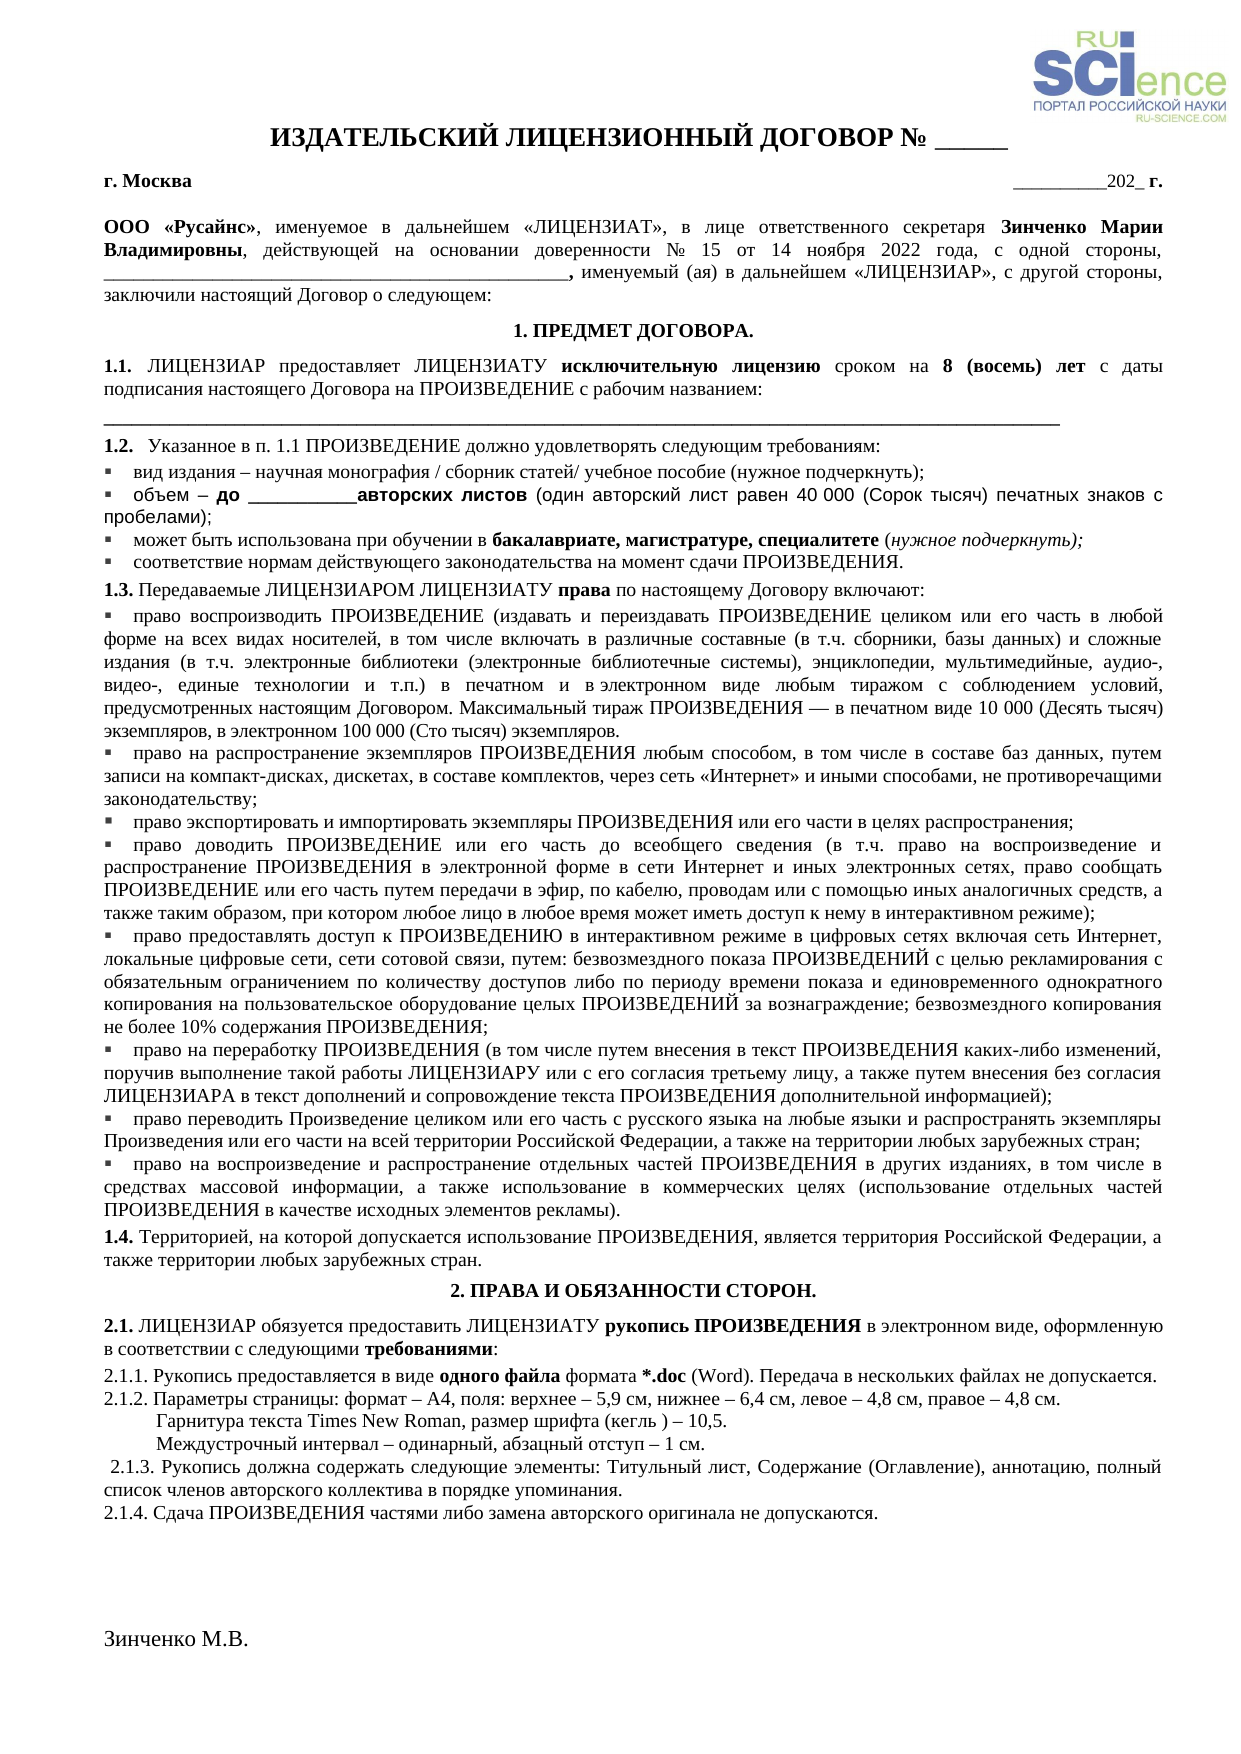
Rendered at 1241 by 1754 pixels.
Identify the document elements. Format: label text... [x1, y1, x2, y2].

text право воспроизводить ПРОИЗВЕДЕНИЕ (издавать и переиздавать ПРОИЗВЕДЕНИЕ целиком или его часть в любой форме на всех видах носителей, в том числе включать в различные составные (в т.ч. сборники, базы данных) и сложные издания (в т.ч. электронные библиотеки (электронные библиотечные системы), энциклопедии, мультимедийные, аудио-, видео-, единые технологии и т.п.) в печатном и в электронном виде любым тиражом с соблюдением условий, предусмотренных настоящим Договором. Максимальный тираж ПРОИЗВЕДЕНИЯ — в печатном виде 10 000 (Десять тысяч) экземпляров, в электронном 100 000 (Сто тысяч) экземпляров. [103, 604, 1163, 741]
text право предоставлять доступ к ПРОИЗВЕДЕНИЮ в интерактивном режиме в цифровых сетях включая сеть Интернет, локальные цифровые сети, сети сотовой связи, путем: безвозмездного показа ПРОИЗВЕДЕНИЙ с целью рекламирования с обязательным ограничением по количеству доступов либо по периоду времени показа и единовременного однократного копирования на пользовательское оборудование целых ПРОИЗВЕДЕНИЙ за вознаграждение; безвозмездного копирования не более 10% содержания ПРОИЗВЕДЕНИЯ; [103, 924, 1163, 1038]
text право доводить ПРОИЗВЕДЕНИЕ или его часть до всеобщего сведения (в т.ч. право на воспроизведение и распространение ПРОИЗВЕДЕНИЯ в электронной форме в сети Интернет и иных электронных сетях, право сообщать ПРОИЗВЕДЕНИЕ или его часть путем передачи в эфир, по кабелю, проводам или с помощью иных аналогичных средств, а также таким образом, при котором любое лицо в любое время может иметь доступ к нему в интерактивном режиме); [103, 833, 1163, 924]
text ООО «Русайнс», именуемое в дальнейшем «ЛИЦЕНЗИАТ», в лице ответственного секретаря Зинченко Марии Владимировны, действующей на основании доверенности № 15 от 14 ноября 2022 года, с одной стороны, _______________________________________________, именуемый (ая) в дальнейшем «ЛИЦЕНЗИАР», с другой стороны, заключили настоящий Договор о следующем: [103, 215, 1163, 306]
text 2.1.2. Параметры страницы: формат – А4, поля: верхнее – 5,9 см, нижнее – 6,4 см, левое – 4,8 см, правое – 4,8 см. [103, 1387, 1163, 1409]
list соответствие нормам действующего законодательства на момент сдачи ПРОИЗВЕДЕНИЯ. [103, 551, 1163, 573]
text вид издания – научная монография / сборник статей/ учебное пособие (нужное подчеркнуть); [103, 461, 1163, 483]
text 2.1.4. Сдача ПРОИЗВЕДЕНИЯ частями либо замена авторского оригинала не допускаются. [103, 1501, 1163, 1523]
list Указанное в п. 1.1 ПРОИЗВЕДЕНИЕ должно удовлетворять следующим требованиям: [66, 433, 1163, 456]
list может быть использована при обучении в бакалавриате, магистратуре, специалитете (нужное подчеркнуть); [103, 528, 1163, 551]
text 2.1.3. Рукопись должна содержать следующие элементы: Титульный лист, Содержание (Оглавление), аннотацию, полный список членов авторского коллектива в порядке упоминания. [103, 1455, 1163, 1501]
text объем – до ___________авторских листов (один авторский лист равен 40 000 (Сорок тысяч) печатных знаков с пробелами); [103, 483, 1163, 528]
text г. Москва __________202_ г. [103, 169, 1163, 192]
text 1. ПРЕДМЕТ ДОГОВОРА. [103, 318, 1163, 341]
text 1.4. Территорией, на которой допускается использование ПРОИЗВЕДЕНИЯ, является территория Российской Федерации, а также территории любых зарубежных стран. [103, 1225, 1163, 1270]
text 2.1.1. Рукопись предоставляется в виде одного файла формата *.doc (Word). Передача в нескольких файлах не допускается. [103, 1364, 1163, 1387]
list право экспортировать и импортировать экземпляры ПРОИЗВЕДЕНИЯ или его части в целях распространения; [103, 810, 1163, 833]
text право на воспроизведение и распространение отдельных частей ПРОИЗВЕДЕНИЯ в других изданиях, в том числе в средствах массовой информации, а также использование в коммерческих целях (использование отдельных частей ПРОИЗВЕДЕНИЯ в качестве исходных элементов рекламы). [103, 1152, 1163, 1221]
text право на переработку ПРОИЗВЕДЕНИЯ (в том числе путем внесения в текст ПРОИЗВЕДЕНИЯ каких-либо изменений, поручив выполнение такой работы ЛИЦЕНЗИАРУ или с его согласия третьему лицу, а также путем внесения без согласия ЛИЦЕНЗИАРА в текст дополнений и сопровождение текста ПРОИЗВЕДЕНИЯ дополнительной информацией); [103, 1038, 1163, 1106]
text 2.1. ЛИЦЕНЗИАР обязуется предоставить ЛИЦЕНЗИАТУ рукопись ПРОИЗВЕДЕНИЯ в электронном виде, оформленную в соответствии с следующими требованиями: [103, 1314, 1163, 1359]
text право переводить Произведение целиком или его часть с русского языка на любые языки и распространять экземпляры Произведения или его части на всей территории Российской Федерации, а также на территории любых зарубежных стран; [103, 1106, 1163, 1152]
text ИЗДАТЕЛЬСКИЙ ЛИЦЕНЗИОННЫЙ ДОГОВОР № _____ [103, 119, 1163, 152]
picture [1030, 29, 1230, 123]
text 1.3. Передаваемые ЛИЦЕНЗИАРОМ ЛИЦЕНЗИАТУ права по настоящему Договору включают: [66, 577, 1163, 600]
text ______________________________________________________________________________________________________ [103, 406, 1163, 427]
text право на распространение экземпляров ПРОИЗВЕДЕНИЯ любым способом, в том числе в составе баз данных, путем записи на компакт-дисках, дискетах, в составе комплектов, через сеть «Интернет» и иными способами, не противоречащими законодательству; [103, 741, 1163, 810]
list ЛИЦЕНЗИАР предоставляет ЛИЦЕНЗИАТУ исключительную лицензию сроком на 8 (восемь) лет с даты подписания настоящего Договора на ПРОИЗВЕДЕНИЕ с рабочим названием: [103, 354, 1163, 399]
text 2. ПРАВА И ОБЯЗАННОСТИ СТОРОН. [103, 1279, 1163, 1301]
text Междустрочный интервал – одинарный, абзацный отступ – 1 см. [141, 1432, 1163, 1455]
text Гарнитура текста Times New Roman, размер шрифта (кегль ) – 10,5. [141, 1409, 1163, 1432]
